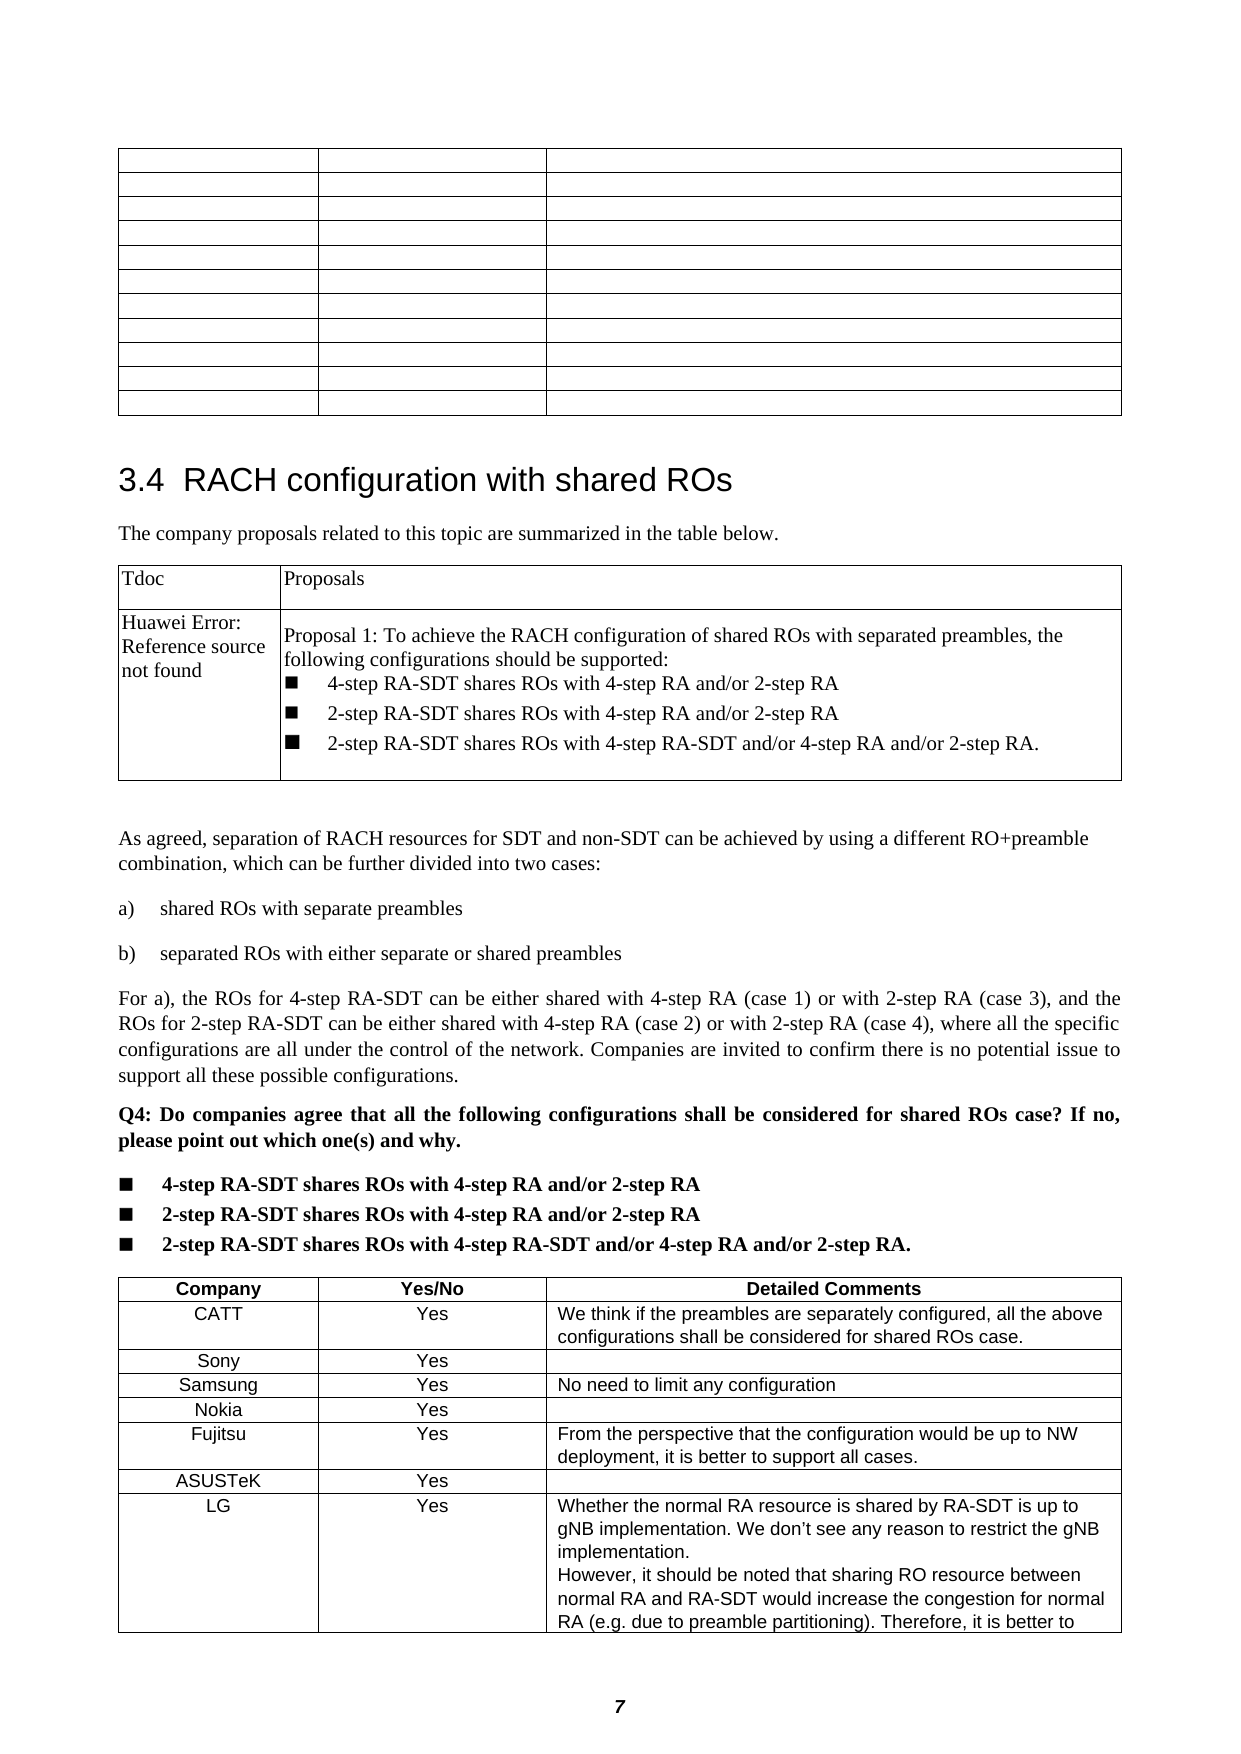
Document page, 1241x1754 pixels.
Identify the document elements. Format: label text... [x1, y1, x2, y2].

text For a), the ROs for 4-step RA-SDT can be either shared with 4-step RA (case 1) or with 2-step RA (case 3), and the ROs for 2-step RA-SDT can be either shared with 4-step RA (case 2) or with 2-step RA (case 4), where all the specific configurations are all under the control of the network. Companies are invited to confirm there is no potential issue to support all these possible configurations. [118, 985, 1122, 1087]
table_cell Nokia [119, 1398, 318, 1422]
table_cell Yes [319, 1398, 546, 1422]
table_header Detailed Comments [547, 1278, 1121, 1301]
text As agreed, separation of RACH resources for SDT and non-SDT can be achieved by using a different RO+preamble combination, which can be further divided into two cases: [118, 825, 1122, 875]
table_cell Yes [319, 1470, 546, 1493]
table_cell [319, 149, 546, 172]
list 2-step RA-SDT shares ROs with 4-step RA-SDT and/or 4-step RA and/or 2-step RA. [118, 1232, 1122, 1256]
table_cell [319, 294, 546, 317]
table_cell [547, 270, 1121, 293]
table_cell Yes [319, 1302, 546, 1349]
table_cell LG [119, 1494, 318, 1632]
table_cell [547, 149, 1121, 172]
table_cell Sony [119, 1350, 318, 1373]
table_cell Proposal 1: To achieve the RACH configuration of shared ROs with separated preambles, the following configurations should be supported: 4-step RA-SDT shares ROs with 4-step RA and/or 2-step RA 2-step RA-SDT shares ROs with 4-step RA and/or 2-step RA 2-step RA-SDT shares ROs with 4-step RA-SDT and/or 4-step RA and/or 2-step RA. [281, 610, 1121, 780]
table_cell [319, 197, 546, 220]
table_cell Yes [319, 1374, 546, 1397]
table_cell [319, 221, 546, 244]
table_cell [119, 173, 318, 196]
table_cell [547, 1398, 1121, 1422]
table_header Proposals [281, 566, 1121, 609]
table_cell [319, 246, 546, 269]
table_cell [547, 367, 1121, 390]
table_cell Yes [319, 1494, 546, 1632]
table_cell Fujitsu [119, 1423, 318, 1469]
table_cell [119, 391, 318, 414]
list 2-step RA-SDT shares ROs with 4-step RA and/or 2-step RA [118, 1202, 1122, 1226]
table_cell From the perspective that the configuration would be up to NW deployment, it is better to support all cases. [547, 1423, 1121, 1469]
table_cell [547, 319, 1121, 342]
table_cell [547, 391, 1121, 414]
table_cell [119, 367, 318, 390]
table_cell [547, 1494, 1121, 1632]
text The company proposals related to this topic are summarized in the table below. [118, 520, 1122, 544]
table_cell [547, 197, 1121, 220]
table_cell CATT [119, 1302, 318, 1349]
table_cell [319, 391, 546, 414]
subtitle 3.4 RACH configuration with shared ROs [118, 460, 1122, 499]
table_header Yes/No [319, 1278, 546, 1301]
table_cell [547, 221, 1121, 244]
table_cell Yes [319, 1350, 546, 1373]
table_cell [319, 343, 546, 366]
table_header Tdoc [119, 566, 280, 609]
table_cell Yes [319, 1423, 546, 1469]
table_cell No need to limit any configuration [547, 1374, 1121, 1397]
table_cell [119, 221, 318, 244]
table_cell [547, 246, 1121, 269]
list shared ROs with separate preambles [118, 896, 1122, 920]
table_cell [119, 294, 318, 317]
table_cell [547, 294, 1121, 317]
table_cell [319, 367, 546, 390]
table_cell [119, 319, 318, 342]
table_cell [319, 319, 546, 342]
list separated ROs with either separate or shared preambles [118, 941, 1122, 965]
list 4-step RA-SDT shares ROs with 4-step RA and/or 2-step RA [118, 1172, 1122, 1196]
table_cell [547, 1350, 1121, 1373]
table_cell [119, 343, 318, 366]
table_cell [119, 149, 318, 172]
table_cell ASUSTeK [119, 1470, 318, 1493]
table_cell [119, 197, 318, 220]
table_cell We think if the preambles are separately configured, all the above configurations shall be considered for shared ROs case. [547, 1302, 1121, 1349]
table_header Company [119, 1278, 318, 1301]
text Q4: Do companies agree that all the following configurations shall be considered for shared ROs case? If no, please point out which one(s) and why. [118, 1102, 1122, 1152]
table_cell [319, 173, 546, 196]
table_cell [547, 343, 1121, 366]
table_cell Samsung [119, 1374, 318, 1397]
table_cell [119, 246, 318, 269]
table_cell [119, 270, 318, 293]
table_cell [547, 173, 1121, 196]
table_cell [319, 270, 546, 293]
table_cell [547, 1470, 1121, 1493]
